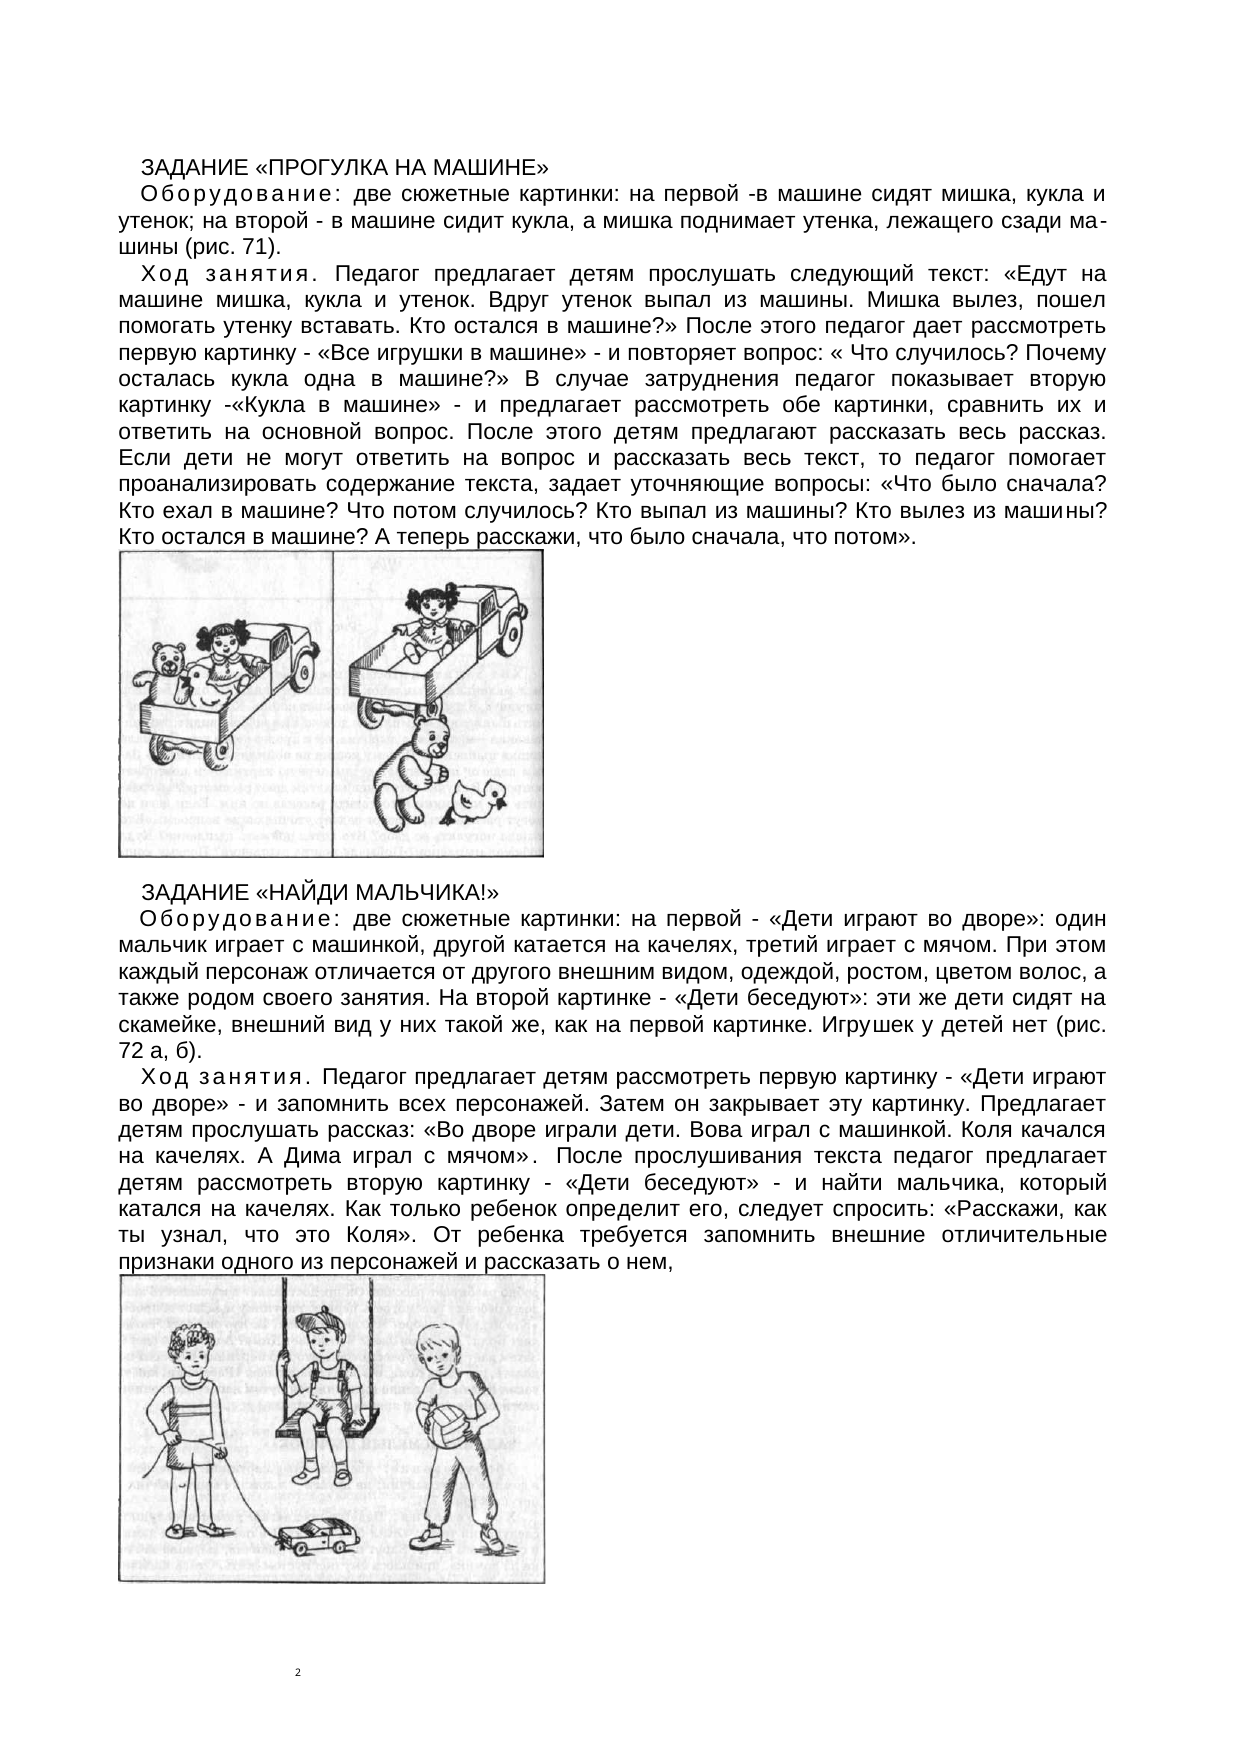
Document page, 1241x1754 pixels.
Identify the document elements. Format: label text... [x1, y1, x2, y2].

picture [118, 1274, 546, 1584]
picture [118, 549, 544, 858]
text Оборудование: две сюжетные картинки: на первой -в машине сидят мишка, кукла и утенок; на второй - в машине сидит кукла, а мишка поднимает утенка, лежащего сзади машины (рис. 71). [118, 180, 1107, 259]
text Ход занятия. Педагог предлагает детям прослушать следующий текст: «Едут на машине мишка, кукла и утенок. Вдруг утенок выпал из машины. Мишка вылез, пошел помогать утенку вставать. Кто остался в машине?» После этого педагог дает рассмотреть первую картинку - «Все игрушки в машине» - и повторяет вопрос: « Что случилось? Почему осталась кукла одна в машине?» В случае затруднения педагог показывает вторую картинку -«Кукла в машине» - и предлагает рассмотреть обе картинки, сравнить их и ответить на основной вопрос. После этого детям предлагают рассказать весь рассказ. Если дети не могут ответить на вопрос и рассказать весь текст, то педагог помогает проанализировать содержание текста, задает уточняющие вопросы: «Что было сначала? Кто ехал в машине? Что потом случилось? Кто выпал из машины? Кто вылез из машины? Кто остался в машине? А теперь расскажи, что было сначала, что потом». [118, 259, 1107, 549]
text ЗАДАНИЕ «НАЙДИ МАЛЬЧИКА!» [141, 879, 1107, 905]
text Оборудование: две сюжетные картинки: на первой - «Дети играют во дворе»: один мальчик играет с машинкой, другой катается на качелях, третий играет с мячом. При этом каждый персонаж отличается от другого внешним видом, одеждой, ростом, цветом волос, а также родом своего занятия. На второй картинке - «Дети беседуют»: эти же дети сидят на скамейке, внешний вид у них такой же, как на первой картинке. Игрушек у детей нет (рис. 72 а, б). [118, 905, 1107, 1063]
text ЗАДАНИЕ «ПРОГУЛКА НА МАШИНЕ» [141, 154, 1107, 180]
text Ход занятия. Педагог предлагает детям рассмотреть первую картинку - «Дети играют во дворе» - и запомнить всех персонажей. Затем он закрывает эту картинку. Предлагает детям прослушать рассказ: «Во дворе играли дети. Вова играл с машинкой. Коля качался на качелях. А Дима играл с мячом». После прослушивания текста педагог предлагает детям рассмотреть вторую картинку - «Дети беседуют» - и найти мальчика, который катался на качелях. Как только ребенок определит его, следует спросить: «Расскажи, как ты узнал, что это Коля». От ребенка требуется запомнить внешние отличительные признаки одного из персонажей и рассказать о нем, [118, 1063, 1107, 1274]
